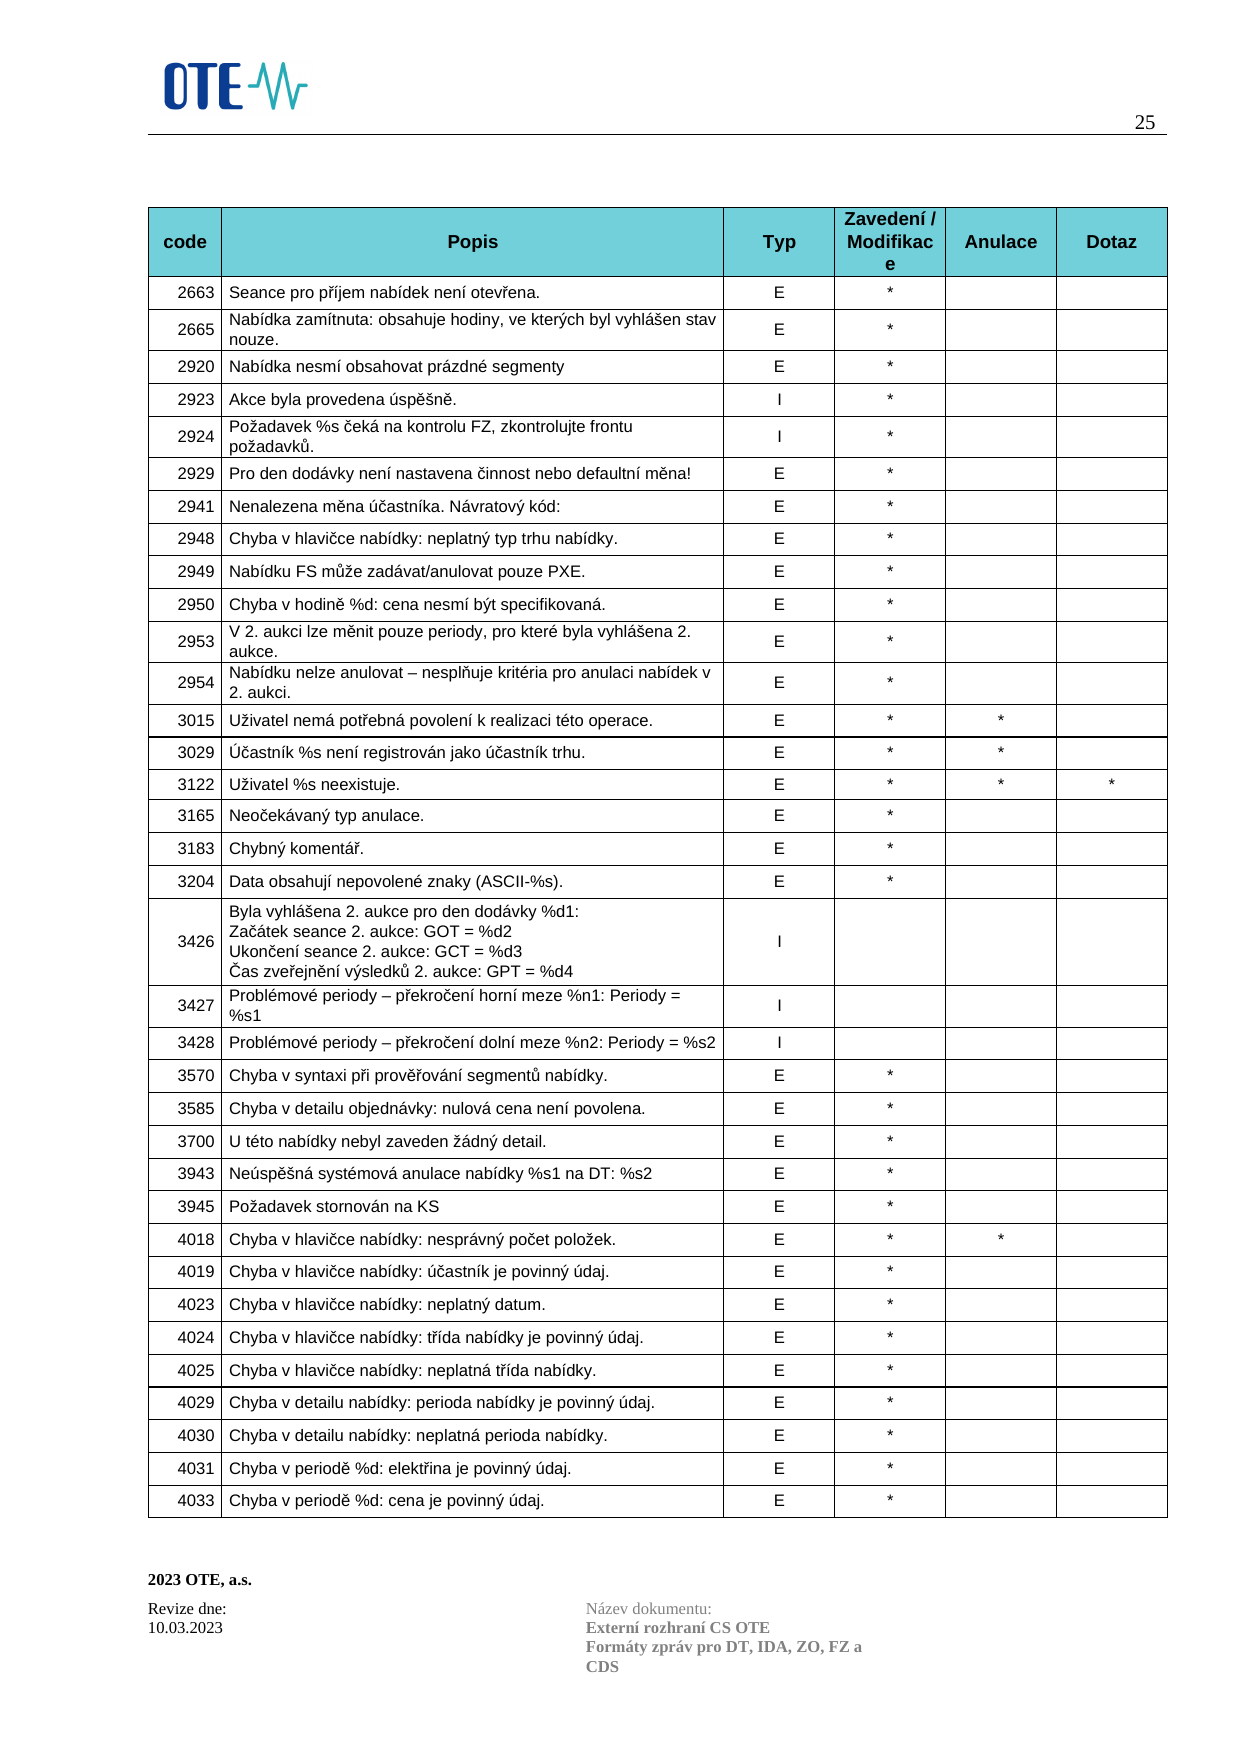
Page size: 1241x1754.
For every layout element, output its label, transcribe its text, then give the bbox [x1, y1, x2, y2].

table_cell [1057, 1322, 1167, 1354]
table_cell Chyba v hlavičce nabídky: neplatná třída nabídky. [222, 1355, 723, 1386]
table_cell [1057, 833, 1167, 865]
table_cell 3015 [149, 705, 221, 736]
table_cell Pro den dodávky není nastavena činnost nebo defaultní měna! [222, 458, 723, 490]
table_cell V 2. aukci lze měnit pouze periody, pro které byla vyhlášena 2. aukce. [222, 622, 723, 662]
table_cell 3428 [149, 1028, 221, 1059]
table_cell U této nabídky nebyl zaveden žádný detail. [222, 1126, 723, 1157]
table_cell E [724, 1322, 834, 1354]
table_cell Akce byla provedena úspěšně. [222, 384, 723, 416]
table_cell * [835, 1355, 945, 1386]
table_cell E [724, 1093, 834, 1125]
table_cell [1057, 1028, 1167, 1059]
table_cell 2948 [149, 524, 221, 555]
table_cell Chyba v hodině %d: cena nesmí být specifikovaná. [222, 589, 723, 621]
table_cell * [835, 556, 945, 588]
table_cell * [835, 417, 945, 457]
table_cell [1057, 1289, 1167, 1321]
table_cell [946, 556, 1056, 588]
table_cell Nabídku nelze anulovat – nesplňuje kritéria pro anulaci nabídek v 2. aukci. [222, 663, 723, 704]
table_header Dotaz [1057, 208, 1167, 276]
table_cell [946, 866, 1056, 897]
table_cell [946, 1453, 1056, 1484]
table_cell 2929 [149, 458, 221, 490]
picture [158, 59, 314, 116]
table_cell [946, 1322, 1056, 1354]
table_cell Chyba v hlavičce nabídky: neplatný datum. [222, 1289, 723, 1321]
table_cell E [724, 1126, 834, 1157]
table_cell E [724, 866, 834, 897]
table_cell E [724, 277, 834, 308]
table_cell [1057, 417, 1167, 457]
table_cell E [724, 310, 834, 350]
table_cell I [724, 417, 834, 457]
table_cell * [835, 738, 945, 769]
table_cell [946, 458, 1056, 490]
table_cell * [946, 738, 1056, 769]
table_cell E [724, 458, 834, 490]
table_cell [1057, 1224, 1167, 1256]
table_cell [1057, 1388, 1167, 1419]
table_cell [946, 1159, 1056, 1190]
table_cell 2665 [149, 310, 221, 350]
table_cell [1057, 705, 1167, 736]
table_cell [835, 986, 945, 1027]
table_cell E [724, 1289, 834, 1321]
table_cell [946, 384, 1056, 416]
table_cell * [835, 589, 945, 621]
table_cell * [835, 705, 945, 736]
table_cell Uživatel nemá potřebná povolení k realizaci této operace. [222, 705, 723, 736]
table_cell [946, 1289, 1056, 1321]
table_cell 3585 [149, 1093, 221, 1125]
table_cell I [724, 899, 834, 985]
table_cell [1057, 556, 1167, 588]
table_cell * [835, 351, 945, 383]
table_cell [1057, 384, 1167, 416]
table_cell * [835, 1289, 945, 1321]
table_cell * [835, 277, 945, 308]
table_cell [1057, 800, 1167, 832]
table_cell * [835, 1420, 945, 1452]
table_cell [1057, 1420, 1167, 1452]
table_cell [1057, 1257, 1167, 1288]
table_cell 3165 [149, 800, 221, 832]
table_cell [946, 833, 1056, 865]
table_cell [946, 491, 1056, 522]
table_cell Nabídka nesmí obsahovat prázdné segmenty [222, 351, 723, 383]
table_cell E [724, 351, 834, 383]
table_cell I [724, 986, 834, 1027]
table_cell Chyba v detailu objednávky: nulová cena není povolena. [222, 1093, 723, 1125]
table_cell [946, 1486, 1056, 1517]
table_cell E [724, 738, 834, 769]
table_cell 2923 [149, 384, 221, 416]
table_cell [1057, 622, 1167, 662]
table_cell [1057, 351, 1167, 383]
table_cell E [724, 800, 834, 832]
table_cell E [724, 770, 834, 799]
table_cell E [724, 1453, 834, 1484]
table_cell * [835, 1060, 945, 1092]
table_cell 4018 [149, 1224, 221, 1256]
table_cell E [724, 663, 834, 704]
table_cell * [946, 770, 1056, 799]
table_cell [1057, 1159, 1167, 1190]
table_cell [946, 1060, 1056, 1092]
table_cell I [724, 384, 834, 416]
table_cell [946, 1126, 1056, 1157]
table_cell 2941 [149, 491, 221, 522]
table_cell 3029 [149, 738, 221, 769]
table_cell * [835, 1224, 945, 1256]
table_cell 4031 [149, 1453, 221, 1484]
table_cell Nabídku FS může zadávat/anulovat pouze PXE. [222, 556, 723, 588]
table_cell [1057, 866, 1167, 897]
table_cell [835, 1028, 945, 1059]
table_cell [1057, 458, 1167, 490]
table_cell * [946, 705, 1056, 736]
table_cell Chyba v hlavičce nabídky: účastník je povinný údaj. [222, 1257, 723, 1288]
table_cell E [724, 1257, 834, 1288]
table_cell [946, 1191, 1056, 1223]
table_cell * [835, 663, 945, 704]
table_cell 2950 [149, 589, 221, 621]
table_cell E [724, 833, 834, 865]
table_cell 3943 [149, 1159, 221, 1190]
table_cell Chyba v detailu nabídky: perioda nabídky je povinný údaj. [222, 1388, 723, 1419]
table_cell Nabídka zamítnuta: obsahuje hodiny, ve kterých byl vyhlášen stav nouze. [222, 310, 723, 350]
table_cell E [724, 491, 834, 522]
table_cell * [835, 1257, 945, 1288]
table_cell E [724, 1420, 834, 1452]
table_cell * [835, 1093, 945, 1125]
table_cell * [1057, 770, 1167, 799]
table_cell [1057, 524, 1167, 555]
table_cell Problémové periody – překročení dolní meze %n2: Periody = %s2 [222, 1028, 723, 1059]
table_cell E [724, 1159, 834, 1190]
table_cell E [724, 1224, 834, 1256]
table_cell 3945 [149, 1191, 221, 1223]
table_cell 2924 [149, 417, 221, 457]
table_cell [946, 986, 1056, 1027]
table_cell * [835, 491, 945, 522]
table_cell 2920 [149, 351, 221, 383]
table_cell * [835, 800, 945, 832]
table_cell * [835, 770, 945, 799]
table_cell Chyba v syntaxi při prověřování segmentů nabídky. [222, 1060, 723, 1092]
table_cell [946, 589, 1056, 621]
table_cell * [835, 866, 945, 897]
table_cell [946, 622, 1056, 662]
table_cell [946, 1093, 1056, 1125]
table_cell * [835, 622, 945, 662]
table_cell 4033 [149, 1486, 221, 1517]
table_cell Neúspěšná systémová anulace nabídky %s1 na DT: %s2 [222, 1159, 723, 1190]
table_cell E [724, 1486, 834, 1517]
table_cell * [835, 1126, 945, 1157]
table_cell [1057, 1191, 1167, 1223]
table_cell [946, 1388, 1056, 1419]
table_cell [946, 277, 1056, 308]
table_cell [946, 1355, 1056, 1386]
table_cell [946, 1257, 1056, 1288]
table_cell [1057, 1453, 1167, 1484]
table_cell Chyba v detailu nabídky: neplatná perioda nabídky. [222, 1420, 723, 1452]
table_cell [1057, 491, 1167, 522]
table_cell Neočekávaný typ anulace. [222, 800, 723, 832]
table_cell [1057, 1093, 1167, 1125]
table_cell [1057, 1060, 1167, 1092]
table_cell Chybný komentář. [222, 833, 723, 865]
table_cell [946, 899, 1056, 985]
table_cell [1057, 310, 1167, 350]
table_cell [1057, 738, 1167, 769]
table_cell * [835, 524, 945, 555]
table_cell 4029 [149, 1388, 221, 1419]
table_cell 2949 [149, 556, 221, 588]
table_cell E [724, 705, 834, 736]
table_cell Chyba v hlavičce nabídky: třída nabídky je povinný údaj. [222, 1322, 723, 1354]
table_cell 3570 [149, 1060, 221, 1092]
table_cell 3183 [149, 833, 221, 865]
table_cell 4025 [149, 1355, 221, 1386]
table_cell * [835, 1453, 945, 1484]
table_header Anulace [946, 208, 1056, 276]
table_cell [946, 524, 1056, 555]
table_cell 4023 [149, 1289, 221, 1321]
table_cell [1057, 1126, 1167, 1157]
table_cell 2954 [149, 663, 221, 704]
table_cell Chyba v hlavičce nabídky: nesprávný počet položek. [222, 1224, 723, 1256]
table_cell 4024 [149, 1322, 221, 1354]
table_cell Problémové periody – překročení horní meze %n1: Periody = %s1 [222, 986, 723, 1027]
table_cell * [835, 833, 945, 865]
table_cell Chyba v hlavičce nabídky: neplatný typ trhu nabídky. [222, 524, 723, 555]
table_cell 3427 [149, 986, 221, 1027]
table_cell * [835, 1322, 945, 1354]
table_cell E [724, 589, 834, 621]
table_cell [1057, 277, 1167, 308]
table_cell 3204 [149, 866, 221, 897]
table_cell 3122 [149, 770, 221, 799]
table_cell [946, 1028, 1056, 1059]
table_cell * [835, 1191, 945, 1223]
table_cell Seance pro příjem nabídek není otevřena. [222, 277, 723, 308]
table_cell [946, 417, 1056, 457]
table_cell E [724, 622, 834, 662]
table_cell E [724, 1355, 834, 1386]
table_cell [835, 899, 945, 985]
table_cell Byla vyhlášena 2. aukce pro den dodávky %d1: Začátek seance 2. aukce: GOT = %d2 Ukončení seance 2. aukce: GCT = %d3 Čas zveřejnění výsledků 2. aukce: GPT = %d4 [222, 899, 723, 985]
table_header Zavedení / Modifikace [835, 208, 945, 276]
table_cell [946, 310, 1056, 350]
table_header Popis [222, 208, 723, 276]
table_cell 2663 [149, 277, 221, 308]
table_cell 4030 [149, 1420, 221, 1452]
table_cell Uživatel %s neexistuje. [222, 770, 723, 799]
table_cell 3426 [149, 899, 221, 985]
table_cell 3700 [149, 1126, 221, 1157]
table_cell Požadavek %s čeká na kontrolu FZ, zkontrolujte frontu požadavků. [222, 417, 723, 457]
table_cell * [835, 1486, 945, 1517]
table_cell E [724, 1388, 834, 1419]
table_cell E [724, 1191, 834, 1223]
table_cell * [835, 1388, 945, 1419]
table_cell [1057, 1486, 1167, 1517]
table_cell [1057, 899, 1167, 985]
table_cell E [724, 556, 834, 588]
table_cell Data obsahují nepovolené znaky (ASCII-%s). [222, 866, 723, 897]
table_cell 4019 [149, 1257, 221, 1288]
table_cell [1057, 1355, 1167, 1386]
table_header code [149, 208, 221, 276]
table_header Typ [724, 208, 834, 276]
table_cell Požadavek stornován na KS [222, 1191, 723, 1223]
table_cell * [946, 1224, 1056, 1256]
table_cell E [724, 524, 834, 555]
table_cell [946, 663, 1056, 704]
table_cell [1057, 986, 1167, 1027]
table_cell [1057, 663, 1167, 704]
table_cell Účastník %s není registrován jako účastník trhu. [222, 738, 723, 769]
table_cell Chyba v periodě %d: elektřina je povinný údaj. [222, 1453, 723, 1484]
table_cell * [835, 384, 945, 416]
table_cell * [835, 310, 945, 350]
table_cell * [835, 1159, 945, 1190]
table_cell * [835, 458, 945, 490]
table_cell [1057, 589, 1167, 621]
table_cell Chyba v periodě %d: cena je povinný údaj. [222, 1486, 723, 1517]
table_cell [946, 1420, 1056, 1452]
table_cell E [724, 1060, 834, 1092]
table_cell I [724, 1028, 834, 1059]
table_cell 2953 [149, 622, 221, 662]
table_cell [946, 351, 1056, 383]
table_cell Nenalezena měna účastníka. Návratový kód: [222, 491, 723, 522]
table_cell [946, 800, 1056, 832]
